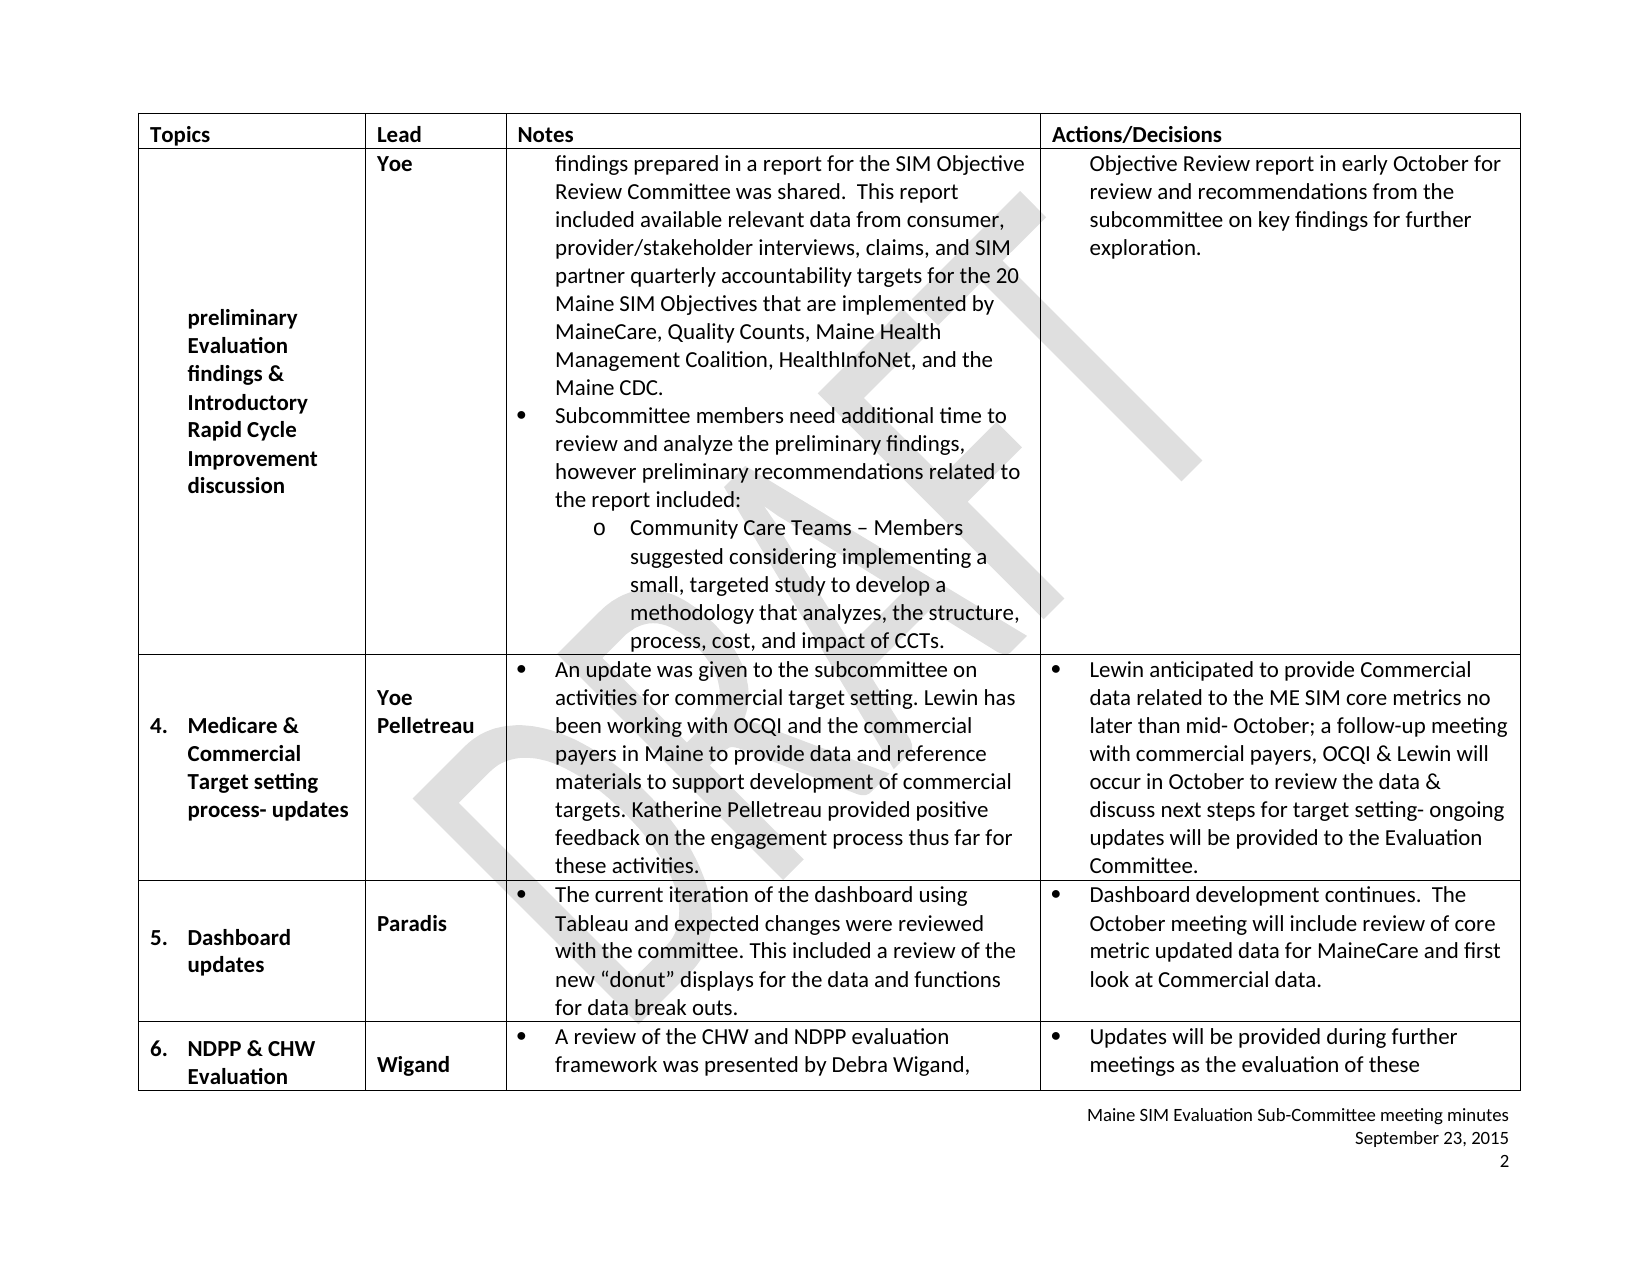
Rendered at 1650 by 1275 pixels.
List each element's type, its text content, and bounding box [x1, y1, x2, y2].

table_cell Woods Yoe [366, 149, 506, 654]
table_cell An update was given to the subcommittee on activities for commercial target setting. Lewin has been working with OCQI and the commercial payers in Maine to provide data and reference materials to support development of commercial targets. Katherine Pelletreau provided positive feedback on the engagement process thus far for these activities. [507, 655, 1040, 879]
table_cell Paradis [366, 881, 506, 1021]
table_header Topics [139, 114, 365, 148]
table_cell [1041, 149, 1520, 654]
table_cell The current iteration of the dashboard using Tableau and expected changes were reviewed with the committee. This included a review of the new “donut” displays for the data and functions for data break outs. [507, 881, 1040, 1021]
table_cell Lewin anticipated to provide Commercial data related to the ME SIM core metrics no later than mid- October; a follow-up meeting with commercial payers, OCQI & Lewin will occur in October to review the data & discuss next steps for target setting- ongoing updates will be provided to the Evaluation Committee. [1041, 655, 1520, 879]
table_cell Wigand [366, 1022, 506, 1090]
table_header Actions/Decisions [1041, 114, 1520, 148]
table_cell Dashboard updates [139, 881, 365, 1021]
table_cell Medicare & Commercial Target setting process- updates [139, 655, 365, 879]
table_cell Dashboard development continues. The October meeting will include review of core metric updated data for MaineCare and first look at Commercial data. [1041, 881, 1520, 1021]
table_cell Yoe Pelletreau [366, 655, 506, 879]
table_header Notes [507, 114, 1040, 148]
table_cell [139, 149, 365, 654]
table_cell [507, 149, 1040, 654]
table_header Lead [366, 114, 506, 148]
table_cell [507, 1022, 1040, 1090]
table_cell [1041, 1022, 1520, 1090]
table_cell NDPP & CHW Evaluation updates [139, 1022, 365, 1090]
